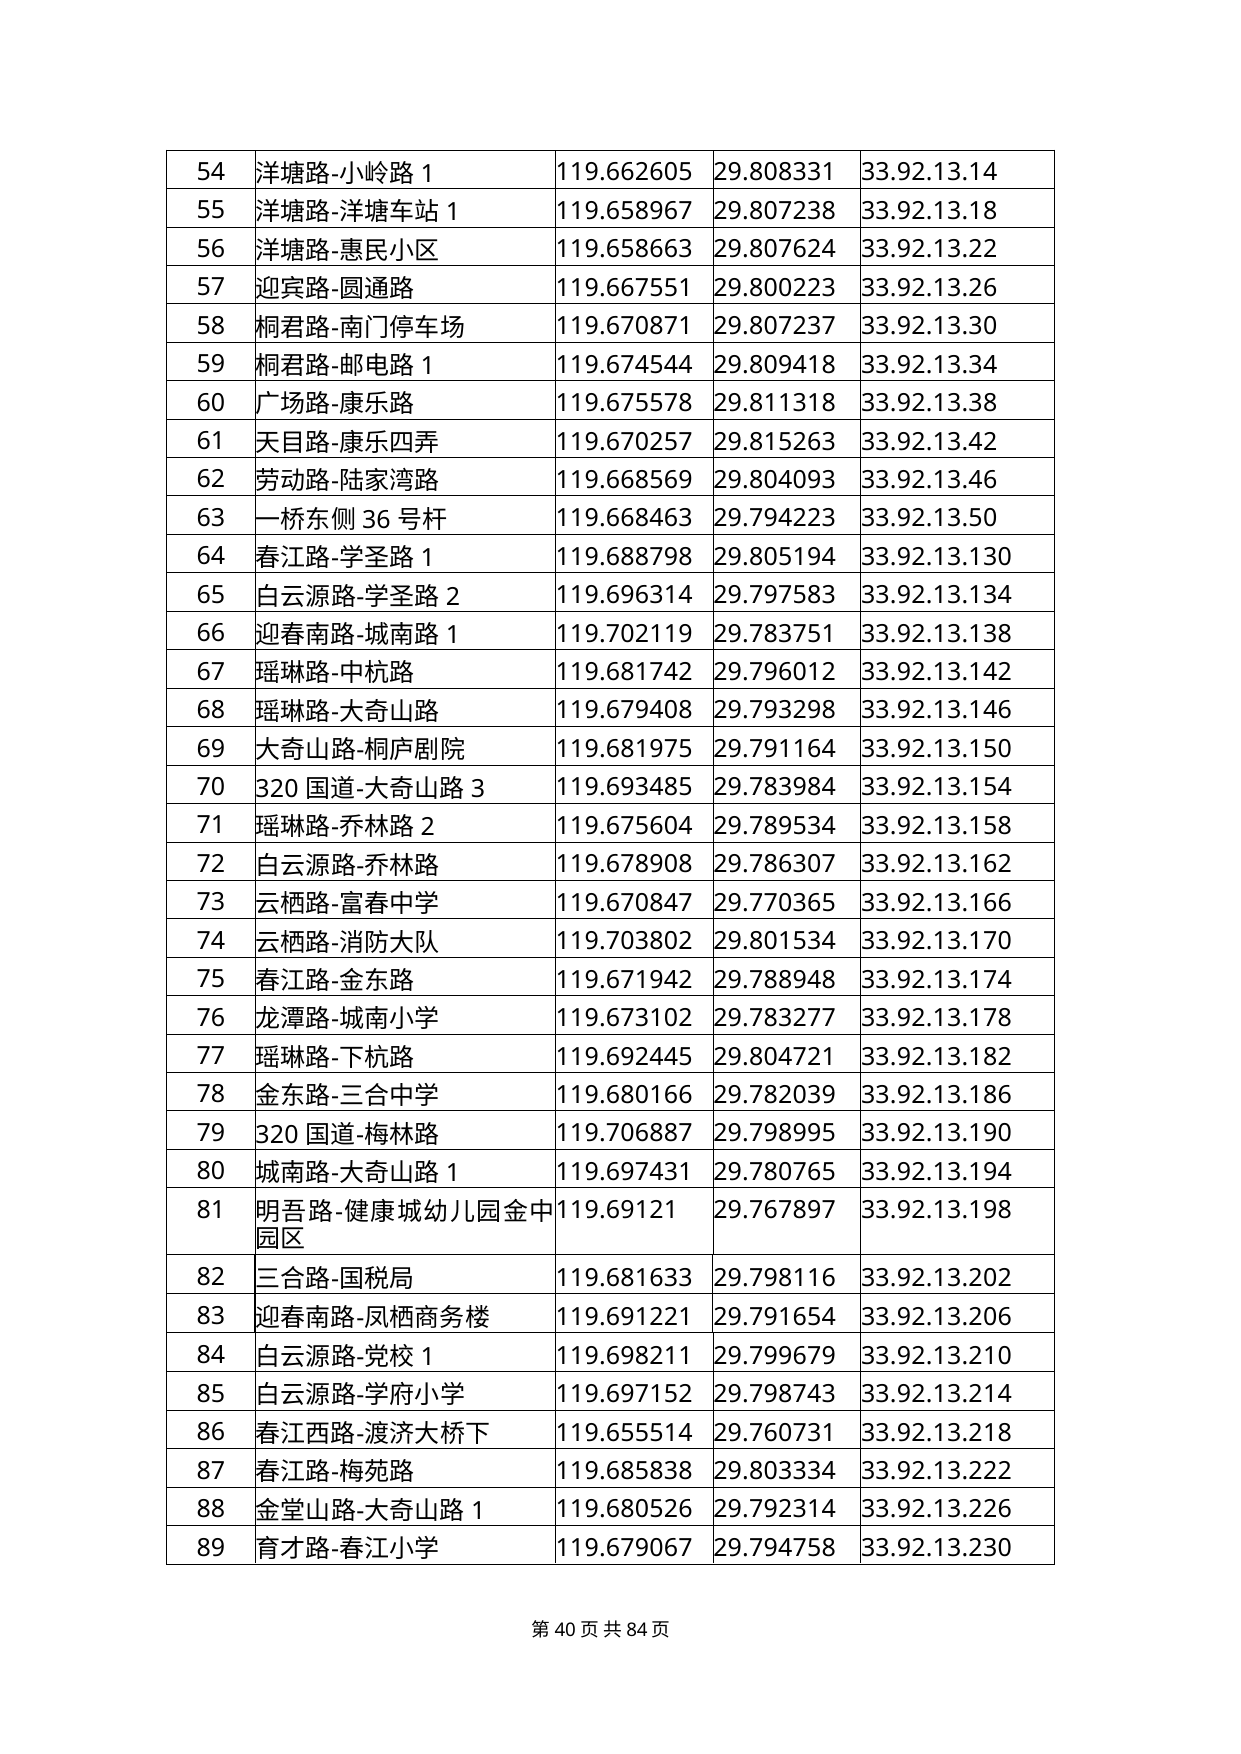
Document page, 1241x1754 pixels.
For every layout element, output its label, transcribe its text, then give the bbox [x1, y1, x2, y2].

table_cell 春江路-梅苑路 [256, 1449, 555, 1487]
table_cell 119.675604 [556, 804, 713, 841]
table_cell 29.794758 [714, 1526, 860, 1563]
table_cell 瑶琳路-下杭路 [256, 1035, 555, 1072]
table_cell 79 [167, 1111, 255, 1149]
table_cell 119.691221 [556, 1294, 712, 1332]
table_cell 64 [167, 535, 255, 572]
table_cell 71 [167, 804, 255, 841]
table_cell 33.92.13.230 [861, 1526, 1054, 1563]
table_cell 119.685838 [556, 1449, 713, 1487]
table_cell 86 [167, 1411, 255, 1448]
table_cell 29.801534 [714, 919, 860, 957]
table_cell 29.807238 [714, 189, 860, 226]
table_cell 29.807237 [714, 304, 860, 342]
table_cell 68 [167, 689, 255, 726]
table_cell 33.92.13.166 [861, 881, 1054, 918]
table_cell 119.688798 [556, 535, 713, 572]
table_cell 29.767897 [714, 1188, 860, 1254]
table_cell 迎宾路-圆通路 [256, 266, 555, 303]
table_cell 62 [167, 458, 255, 495]
table_cell 33.92.13.138 [861, 612, 1054, 649]
table_cell 天目路-康乐四弄 [256, 420, 555, 457]
table_cell 洋塘路-洋塘车站 1 [256, 189, 555, 226]
table_cell 劳动路-陆家湾路 [256, 458, 555, 495]
table_cell 29.793298 [714, 689, 860, 726]
table_cell 119.696314 [556, 573, 713, 611]
table_cell 33.92.13.190 [861, 1111, 1054, 1149]
table_cell 57 [167, 266, 255, 303]
table_cell 60 [167, 381, 255, 418]
table_cell 29.798116 [713, 1255, 860, 1293]
table_cell 33.92.13.218 [861, 1411, 1054, 1448]
table_cell 29.804093 [714, 458, 860, 495]
table_cell 29.803334 [714, 1449, 860, 1487]
table_cell 33.92.13.222 [861, 1449, 1054, 1487]
table_cell 119.668569 [556, 458, 713, 495]
table_cell 迎春南路-城南路 1 [256, 612, 555, 649]
table_cell 33.92.13.26 [861, 266, 1054, 303]
table_cell 119.692445 [556, 1035, 713, 1072]
table_cell 320 国道-大奇山路 3 [256, 766, 555, 803]
table_cell 119.702119 [556, 612, 713, 649]
table_cell 29.792314 [714, 1488, 860, 1525]
table_cell 桐君路-南门停车场 [256, 304, 555, 342]
table_cell 白云源路-学圣路 2 [256, 573, 555, 611]
table_cell 119.679067 [556, 1526, 713, 1563]
table_cell 33.92.13.178 [861, 996, 1054, 1033]
table_cell 城南路-大奇山路 1 [256, 1150, 555, 1187]
table_cell 33.92.13.38 [861, 381, 1054, 418]
table_cell 55 [167, 189, 255, 226]
table_cell 119.681975 [556, 727, 713, 764]
table_cell 明吾路-健康城幼儿园金中园区 [256, 1188, 555, 1254]
table_cell 67 [167, 650, 255, 688]
table_cell 119.693485 [556, 766, 713, 803]
table_cell 29.770365 [714, 881, 860, 918]
table_cell 29.808331 [714, 151, 860, 188]
table_cell 29.815263 [714, 420, 860, 457]
table_cell 云栖路-富春中学 [256, 881, 555, 918]
table_cell 33.92.13.150 [861, 727, 1054, 764]
table_cell 桐君路-邮电路 1 [256, 343, 555, 380]
table_cell 29.797583 [714, 573, 860, 611]
table_cell 87 [167, 1449, 255, 1487]
table_cell 119.706887 [556, 1111, 713, 1149]
table_cell 119.681742 [556, 650, 713, 688]
table_cell 洋塘路-惠民小区 [256, 228, 555, 265]
table_cell 119.671942 [556, 958, 713, 995]
table_cell 119.680166 [556, 1073, 713, 1110]
table_cell 29.791654 [713, 1294, 860, 1332]
table_cell 119.679408 [556, 689, 713, 726]
table_cell 33.92.13.22 [861, 228, 1054, 265]
table_cell 33.92.13.146 [861, 689, 1054, 726]
table_cell 119.658663 [556, 228, 713, 265]
table_cell 33.92.13.182 [861, 1035, 1054, 1072]
table_cell 33.92.13.42 [861, 420, 1054, 457]
table_cell 119.678908 [556, 843, 713, 880]
table_cell 大奇山路-桐庐剧院 [256, 727, 555, 764]
table_cell 29.811318 [714, 381, 860, 418]
table_cell 33.92.13.142 [861, 650, 1054, 688]
table_cell 三合路-国税局 [256, 1255, 555, 1293]
table_cell 33.92.13.14 [861, 151, 1054, 188]
table_cell 瑶琳路-大奇山路 [256, 689, 555, 726]
table_cell 59 [167, 343, 255, 380]
table_cell 33.92.13.46 [861, 458, 1054, 495]
table_cell 54 [167, 151, 255, 188]
table_cell 78 [167, 1073, 255, 1110]
table_cell 119.668463 [556, 496, 713, 534]
table_cell 72 [167, 843, 255, 880]
table_cell 29.794223 [714, 496, 860, 534]
table_cell 33.92.13.214 [861, 1372, 1054, 1410]
table_cell 63 [167, 496, 255, 534]
table_cell 82 [167, 1255, 254, 1293]
table_cell 29.791164 [714, 727, 860, 764]
table_cell 春江路-学圣路 1 [256, 535, 555, 572]
table_cell 龙潭路-城南小学 [256, 996, 555, 1033]
table_cell 33.92.13.162 [861, 843, 1054, 880]
table_cell 119.670257 [556, 420, 713, 457]
table_cell 58 [167, 304, 255, 342]
table_cell 29.782039 [714, 1073, 860, 1110]
table_cell 33.92.13.50 [861, 496, 1054, 534]
table_cell 33.92.13.34 [861, 343, 1054, 380]
table_cell 金东路-三合中学 [256, 1073, 555, 1110]
table_cell 29.783277 [714, 996, 860, 1033]
table_cell 76 [167, 996, 255, 1033]
table_cell 70 [167, 766, 255, 803]
table_cell 119.670847 [556, 881, 713, 918]
table_cell 33.92.13.170 [861, 919, 1054, 957]
table_cell 云栖路-消防大队 [256, 919, 555, 957]
table_cell 33.92.13.194 [861, 1150, 1054, 1187]
table_cell 一桥东侧 36 号杆 [256, 496, 555, 534]
table_cell 119.703802 [556, 919, 713, 957]
table_cell 29.786307 [714, 843, 860, 880]
table_cell 89 [167, 1526, 255, 1563]
table_cell 春江路-金东路 [256, 958, 555, 995]
table_cell 33.92.13.130 [861, 535, 1054, 572]
table_cell 29.809418 [714, 343, 860, 380]
table_cell 80 [167, 1150, 255, 1187]
table_cell 119.673102 [556, 996, 713, 1033]
table_cell 33.92.13.202 [861, 1255, 1054, 1293]
table_cell 29.789534 [714, 804, 860, 841]
table_cell 33.92.13.198 [861, 1188, 1054, 1254]
table_cell 119.681633 [556, 1255, 712, 1293]
table_cell 88 [167, 1488, 255, 1525]
table_cell 33.92.13.226 [861, 1488, 1054, 1525]
table_cell 119.675578 [556, 381, 713, 418]
table_cell 33.92.13.186 [861, 1073, 1054, 1110]
table_cell 33.92.13.134 [861, 573, 1054, 611]
table_cell 119.662605 [556, 151, 713, 188]
table_cell 65 [167, 573, 255, 611]
table_cell 33.92.13.206 [861, 1294, 1054, 1332]
table_cell 33.92.13.210 [861, 1333, 1054, 1371]
table_cell 瑶琳路-乔林路 2 [256, 804, 555, 841]
table_cell 119.667551 [556, 266, 713, 303]
table_cell 119.697152 [556, 1372, 713, 1410]
table_cell 29.796012 [714, 650, 860, 688]
table_cell 320 国道-梅林路 [256, 1111, 555, 1149]
table_cell 洋塘路-小岭路 1 [256, 151, 555, 188]
table_cell 119.680526 [556, 1488, 713, 1525]
table_cell 广场路-康乐路 [256, 381, 555, 418]
table_cell 春江西路-渡济大桥下 [256, 1411, 555, 1448]
table_cell 74 [167, 919, 255, 957]
table_cell 白云源路-党校 1 [256, 1333, 555, 1371]
table_cell 119.698211 [556, 1333, 713, 1371]
table_cell 29.798995 [714, 1111, 860, 1149]
table_cell 75 [167, 958, 255, 995]
table_cell 69 [167, 727, 255, 764]
table_cell 29.804721 [714, 1035, 860, 1072]
table_cell 81 [167, 1188, 255, 1254]
table_cell 33.92.13.174 [861, 958, 1054, 995]
table_cell 119.69121 [556, 1188, 713, 1254]
table_cell 119.655514 [556, 1411, 713, 1448]
table_cell 119.674544 [556, 343, 713, 380]
table_cell 61 [167, 420, 255, 457]
table_cell 白云源路-乔林路 [256, 843, 555, 880]
table_cell 56 [167, 228, 255, 265]
table_cell 33.92.13.18 [861, 189, 1054, 226]
table_cell 育才路-春江小学 [256, 1526, 555, 1563]
table_cell 73 [167, 881, 255, 918]
table_cell 33.92.13.158 [861, 804, 1054, 841]
table_cell 119.670871 [556, 304, 713, 342]
table_cell 29.800223 [714, 266, 860, 303]
table_cell 33.92.13.30 [861, 304, 1054, 342]
table_cell 29.799679 [714, 1333, 860, 1371]
table_cell 29.783751 [714, 612, 860, 649]
table_cell 金堂山路-大奇山路 1 [256, 1488, 555, 1525]
table_cell 29.798743 [714, 1372, 860, 1410]
table_cell 84 [167, 1333, 255, 1371]
table_cell 33.92.13.154 [861, 766, 1054, 803]
table_cell 66 [167, 612, 255, 649]
table_cell 29.807624 [714, 228, 860, 265]
table_cell 迎春南路-凤栖商务楼 [256, 1294, 555, 1332]
table_cell 119.658967 [556, 189, 713, 226]
table_cell 29.760731 [714, 1411, 860, 1448]
table_cell 29.783984 [714, 766, 860, 803]
table_cell 29.805194 [714, 535, 860, 572]
table_cell 83 [167, 1294, 254, 1332]
table_cell 77 [167, 1035, 255, 1072]
table_cell 29.788948 [714, 958, 860, 995]
table_cell 29.780765 [714, 1150, 860, 1187]
table_cell 瑶琳路-中杭路 [256, 650, 555, 688]
table_cell 119.697431 [556, 1150, 713, 1187]
table_cell 85 [167, 1372, 255, 1410]
table_cell 白云源路-学府小学 [256, 1372, 555, 1410]
